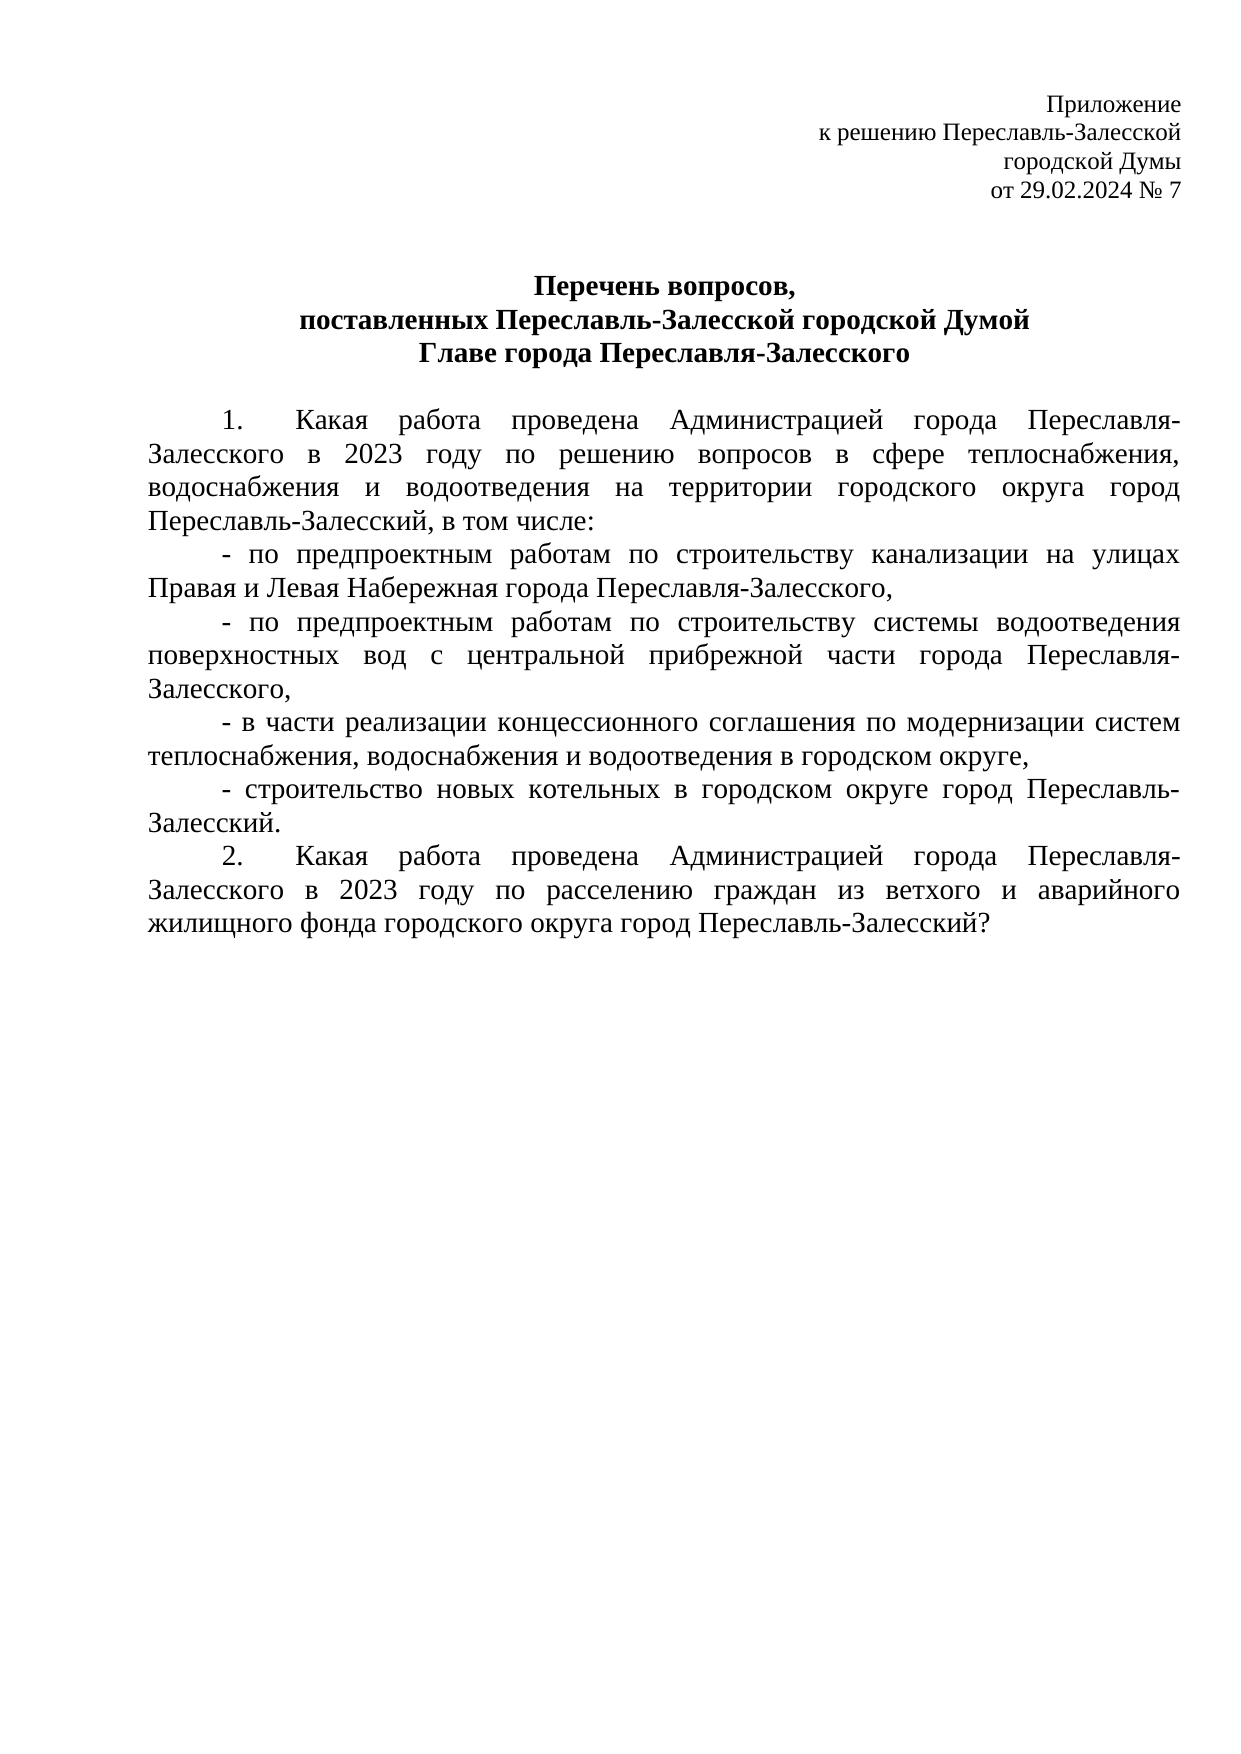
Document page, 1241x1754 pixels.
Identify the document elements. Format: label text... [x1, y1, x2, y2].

text Перечень вопросов, [148, 268, 1181, 302]
text от 29.02.2024 № 7 [148, 175, 1181, 204]
text Главе города Переславля-Залесского [148, 335, 1181, 369]
text к решению Переславль-Залесской [148, 117, 1181, 146]
list - строительство новых котельных в городском округе город Переславль-Залесский. [148, 771, 1181, 838]
list Какая работа проведена Администрацией города Переславля-Залесского в 2023 году по расселению граждан из ветхого и аварийного жилищного фонда городского округа город Переславль-Залесский? [148, 838, 1181, 939]
list - по предпроектным работам по строительству системы водоотведения поверхностных вод с центральной прибрежной части города Переславля-Залесского, [148, 604, 1181, 704]
list - в части реализации концессионного соглашения по модернизации систем теплоснабжения, водоснабжения и водоотведения в городском округе, [148, 704, 1181, 771]
text Приложение [148, 89, 1181, 117]
text городской Думы [148, 146, 1181, 175]
list - по предпроектным работам по строительству канализации на улицах Правая и Левая Набережная города Переславля-Залесского, [148, 537, 1181, 604]
list Какая работа проведена Администрацией города Переславля-Залесского в 2023 году по решению вопросов в сфере теплоснабжения, водоснабжения и водоотведения на территории городского округа город Переславль-Залесский, в том числе: [148, 402, 1181, 537]
text поставленных Переславль-Залесской городской Думой [148, 302, 1181, 335]
